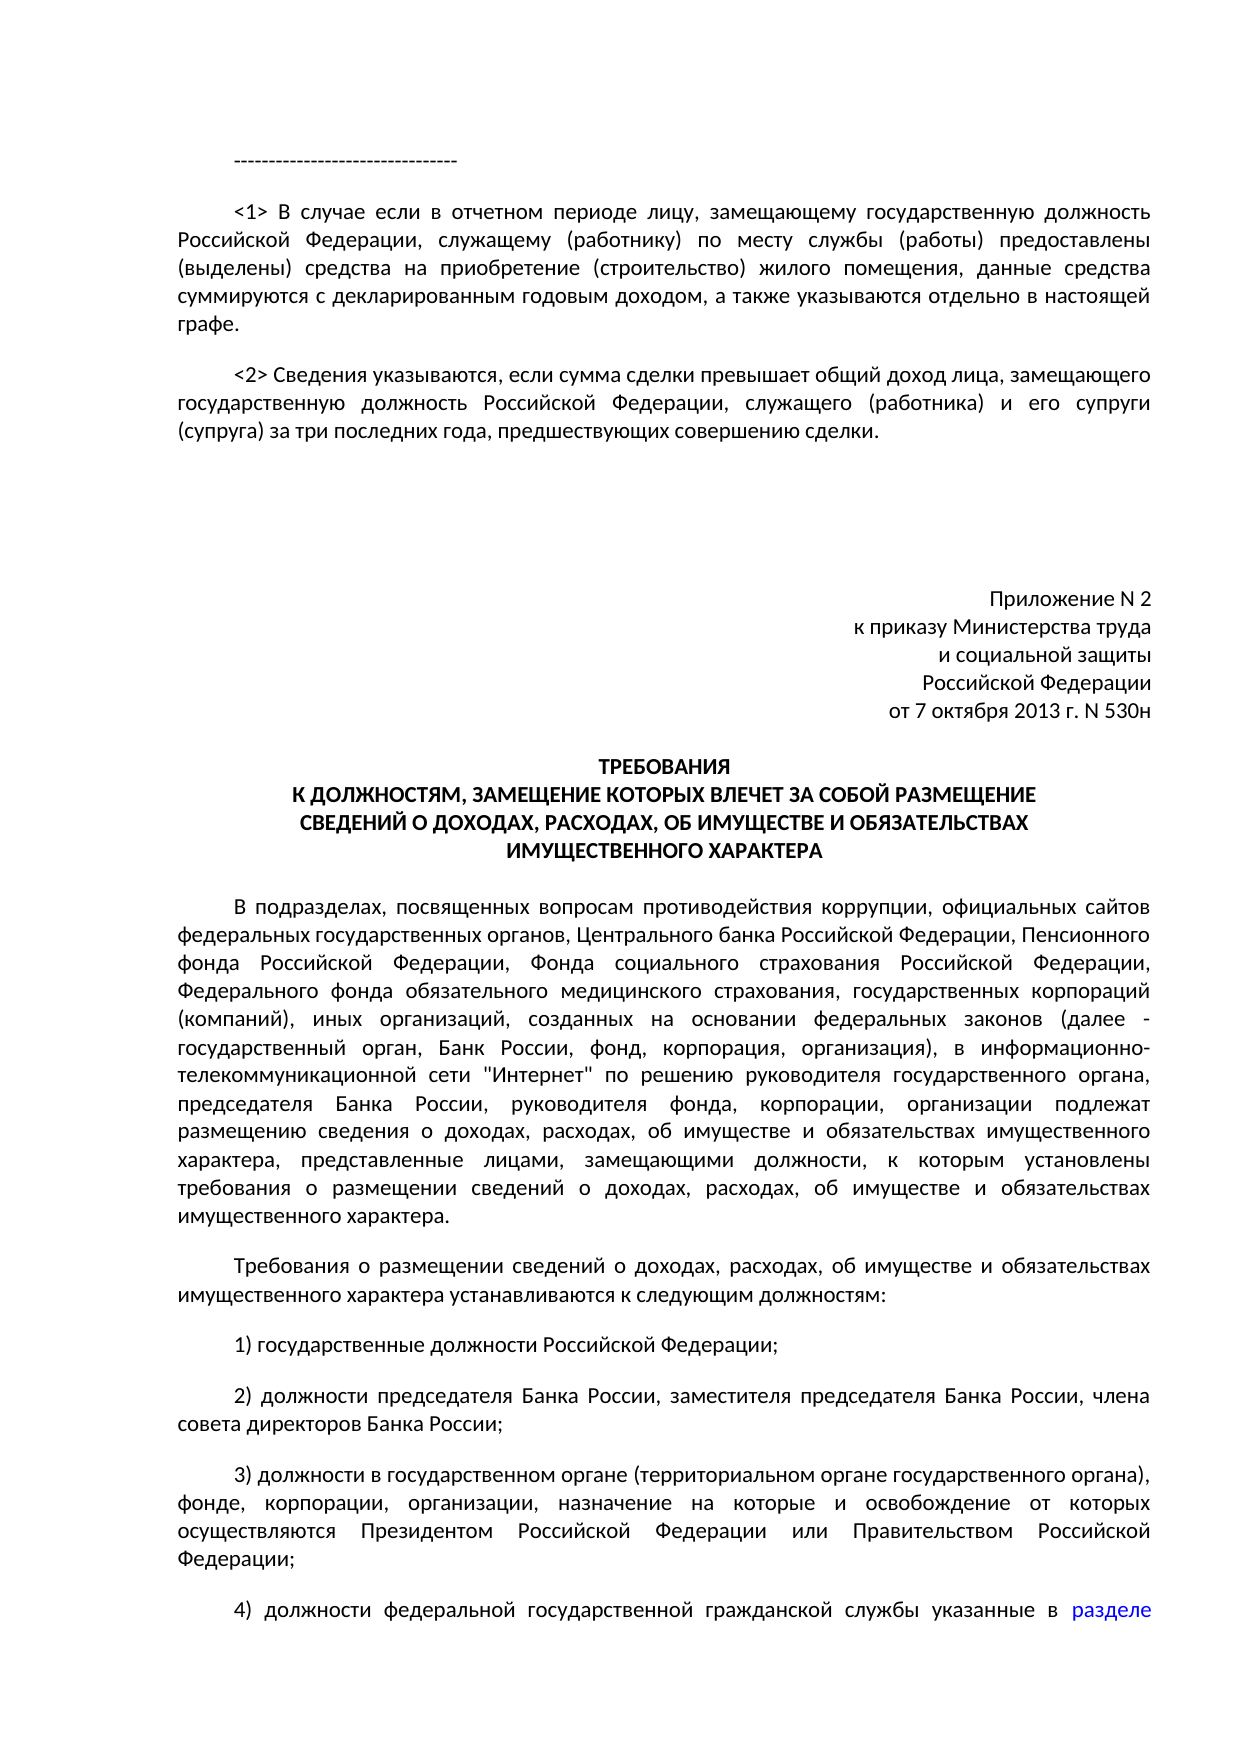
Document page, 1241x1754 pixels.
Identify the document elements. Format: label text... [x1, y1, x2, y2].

title К ДОЛЖНОСТЯМ, ЗАМЕЩЕНИЕ КОТОРЫХ ВЛЕЧЕТ ЗА СОБОЙ РАЗМЕЩЕНИЕ [177, 780, 1152, 808]
text <1> В случае если в отчетном периоде лицу, замещающему государственную должность Российской Федерации, служащему (работнику) по месту службы (работы) предоставлены (выделены) средства на приобретение (строительство) жилого помещения, данные средства суммируются с декларированным годовым доходом, а также указываются отдельно в настоящей графе. [177, 197, 1152, 337]
text 2) должности председателя Банка России, заместителя председателя Банка России, члена совета директоров Банка России; [177, 1382, 1152, 1438]
text от 7 октября 2013 г. N 530н [177, 696, 1152, 724]
text Российской Федерации [177, 668, 1152, 696]
text В подразделах, посвященных вопросам противодействия коррупции, официальных сайтов федеральных государственных органов, Центрального банка Российской Федерации, Пенсионного фонда Российской Федерации, Фонда социального страхования Российской Федерации, Федерального фонда обязательного медицинского страхования, государственных корпораций (компаний), иных организаций, созданных на основании федеральных законов (далее - государственный орган, Банк России, фонд, корпорация, организация), в информационно-телекоммуникационной сети "Интернет" по решению руководителя государственного органа, председателя Банка России, руководителя фонда, корпорации, организации подлежат размещению сведения о доходах, расходах, об имуществе и обязательствах имущественного характера, представленные лицами, замещающими должности, к которым установлены требования о размещении сведений о доходах, расходах, об имуществе и обязательствах имущественного характера. [177, 892, 1152, 1229]
text 3) должности в государственном органе (территориальном органе государственного органа), фонде, корпорации, организации, назначение на которые и освобождение от которых осуществляются Президентом Российской Федерации или Правительством Российской Федерации; [177, 1461, 1152, 1573]
text <2> Сведения указываются, если сумма сделки превышает общий доход лица, замещающего государственную должность Российской Федерации, служащего (работника) и его супруги (супруга) за три последних года, предшествующих совершению сделки. [177, 360, 1152, 444]
title СВЕДЕНИЙ О ДОХОДАХ, РАСХОДАХ, ОБ ИМУЩЕСТВЕ И ОБЯЗАТЕЛЬСТВАХ [177, 808, 1152, 836]
text и социальной защиты [177, 640, 1152, 668]
title ИМУЩЕСТВЕННОГО ХАРАКТЕРА [177, 836, 1152, 864]
text к приказу Министерства труда [177, 612, 1152, 640]
title ТРЕБОВАНИЯ [177, 752, 1152, 780]
text Требования о размещении сведений о доходах, расходах, об имуществе и обязательствах имущественного характера устанавливаются к следующим должностям: [177, 1252, 1152, 1308]
text Приложение N 2 [177, 584, 1152, 612]
text 1) государственные должности Российской Федерации; [177, 1331, 1152, 1359]
text -------------------------------- [177, 146, 1152, 174]
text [177, 1596, 1152, 1623]
